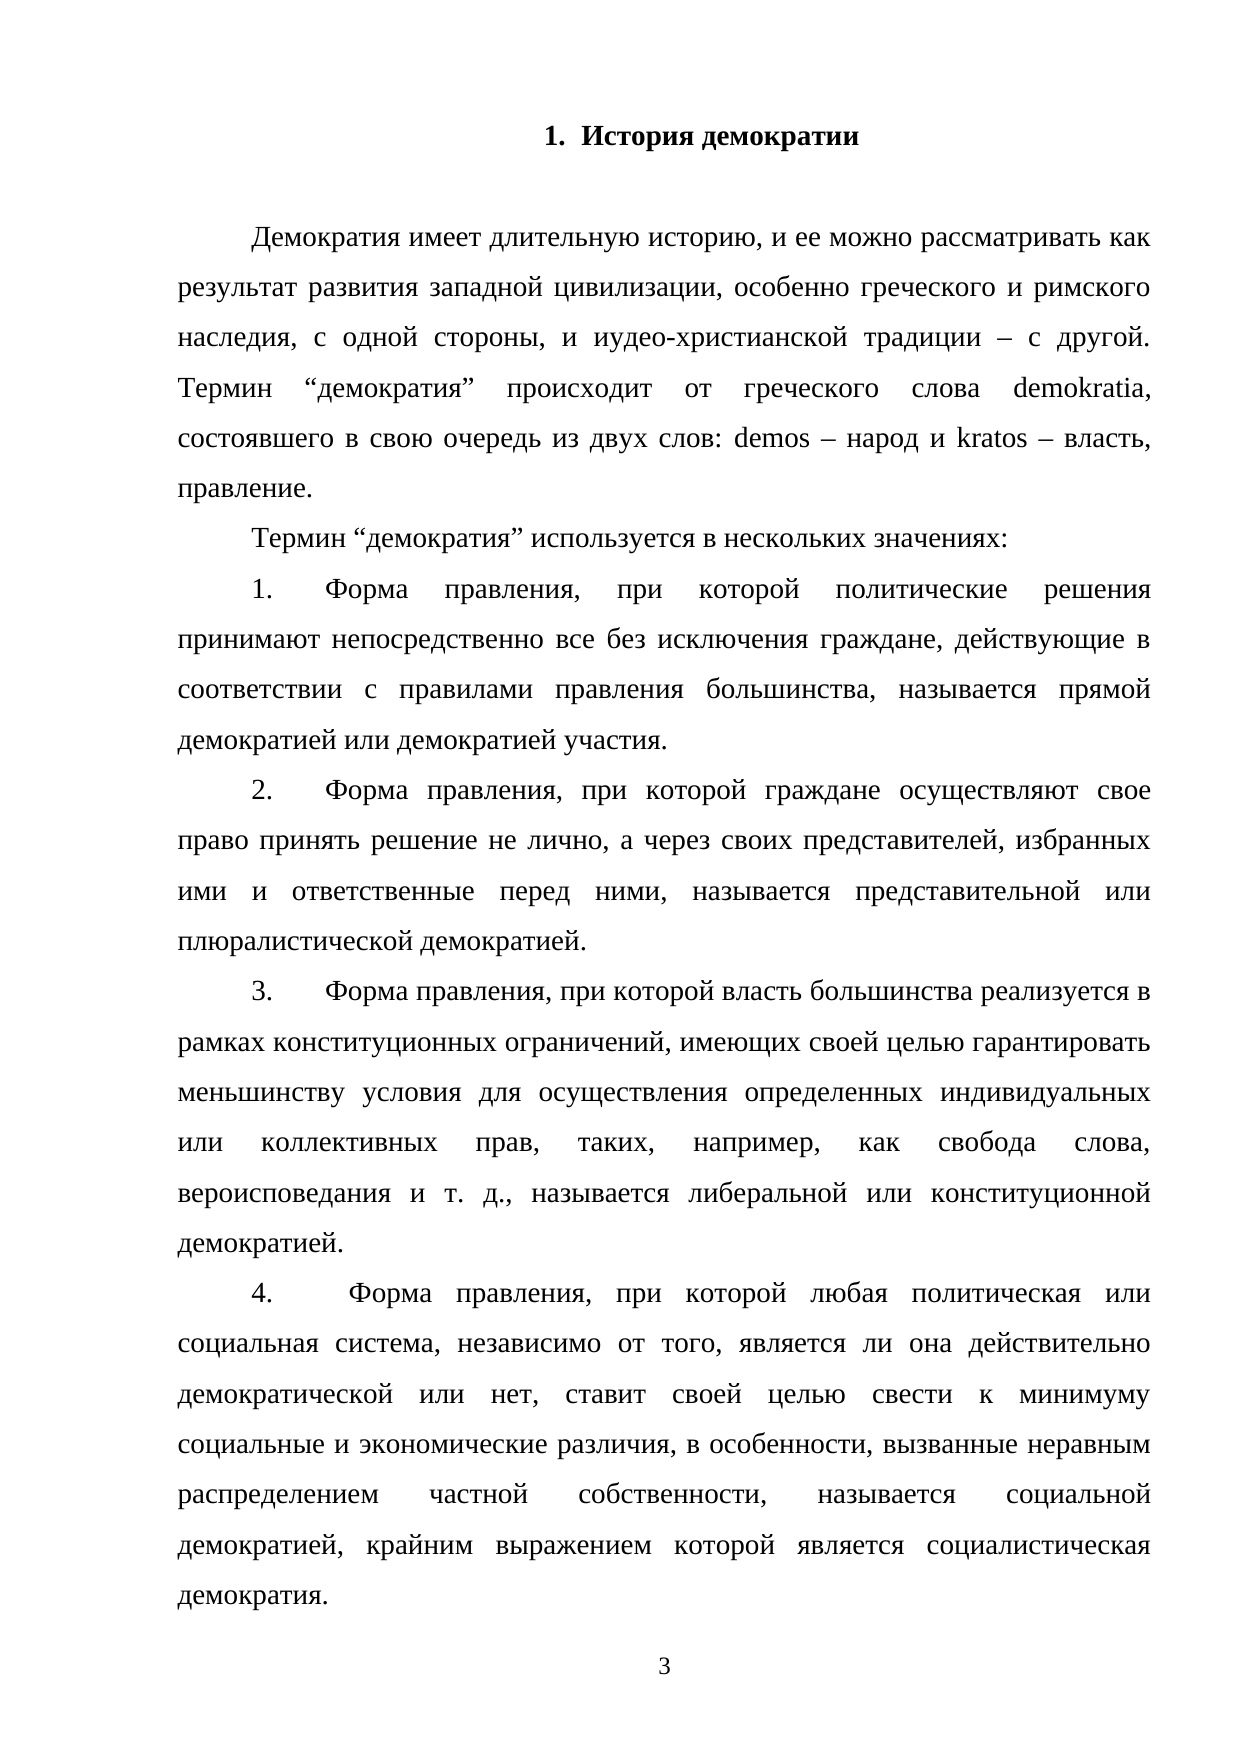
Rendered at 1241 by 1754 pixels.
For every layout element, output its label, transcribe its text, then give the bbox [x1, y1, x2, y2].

text Демократия имеет длительную историю, и ее можно рассматривать как результат развития западной цивилизации, особенно греческого и римского наследия, с одной стороны, и иудео-христианской традиции – с другой. Термин “демократия” происходит от греческого слова demokratia, состоявшего в свою очередь из двух слов: demos – народ и kratos – власть, правление. [177, 219, 1152, 504]
list Форма правления, при которой любая политическая или социальная система, независимо от того, является ли она действительно демократической или нет, ставит своей целью свести к минимуму социальные и экономические различия, в особенности, вызванные неравным распределением частной собственности, называется социальной демократией, крайним выражением которой является социалистическая демократия. [177, 1275, 1152, 1611]
list История демократии [177, 118, 1152, 152]
list Форма правления, при которой политические решения принимают непосредственно все без исключения граждане, действующие в соответствии с правилами правления большинства, называется прямой демократией или демократией участия. [177, 571, 1152, 755]
list Форма правления, при которой власть большинства реализуется в рамках конституционных ограничений, имеющих своей целью гарантировать меньшинству условия для осуществления определенных индивидуальных или коллективных прав, таких, например, как свобода слова, вероисповедания и т. д., называется либеральной или конституционной демократией. [177, 973, 1152, 1258]
list Форма правления, при которой граждане осуществляют свое право принять решение не лично, а через своих представителей, избранных ими и ответственные перед ними, называется представительной или плюралистической демократией. [177, 772, 1152, 957]
text Термин “демократия” используется в нескольких значениях: [177, 521, 1152, 554]
